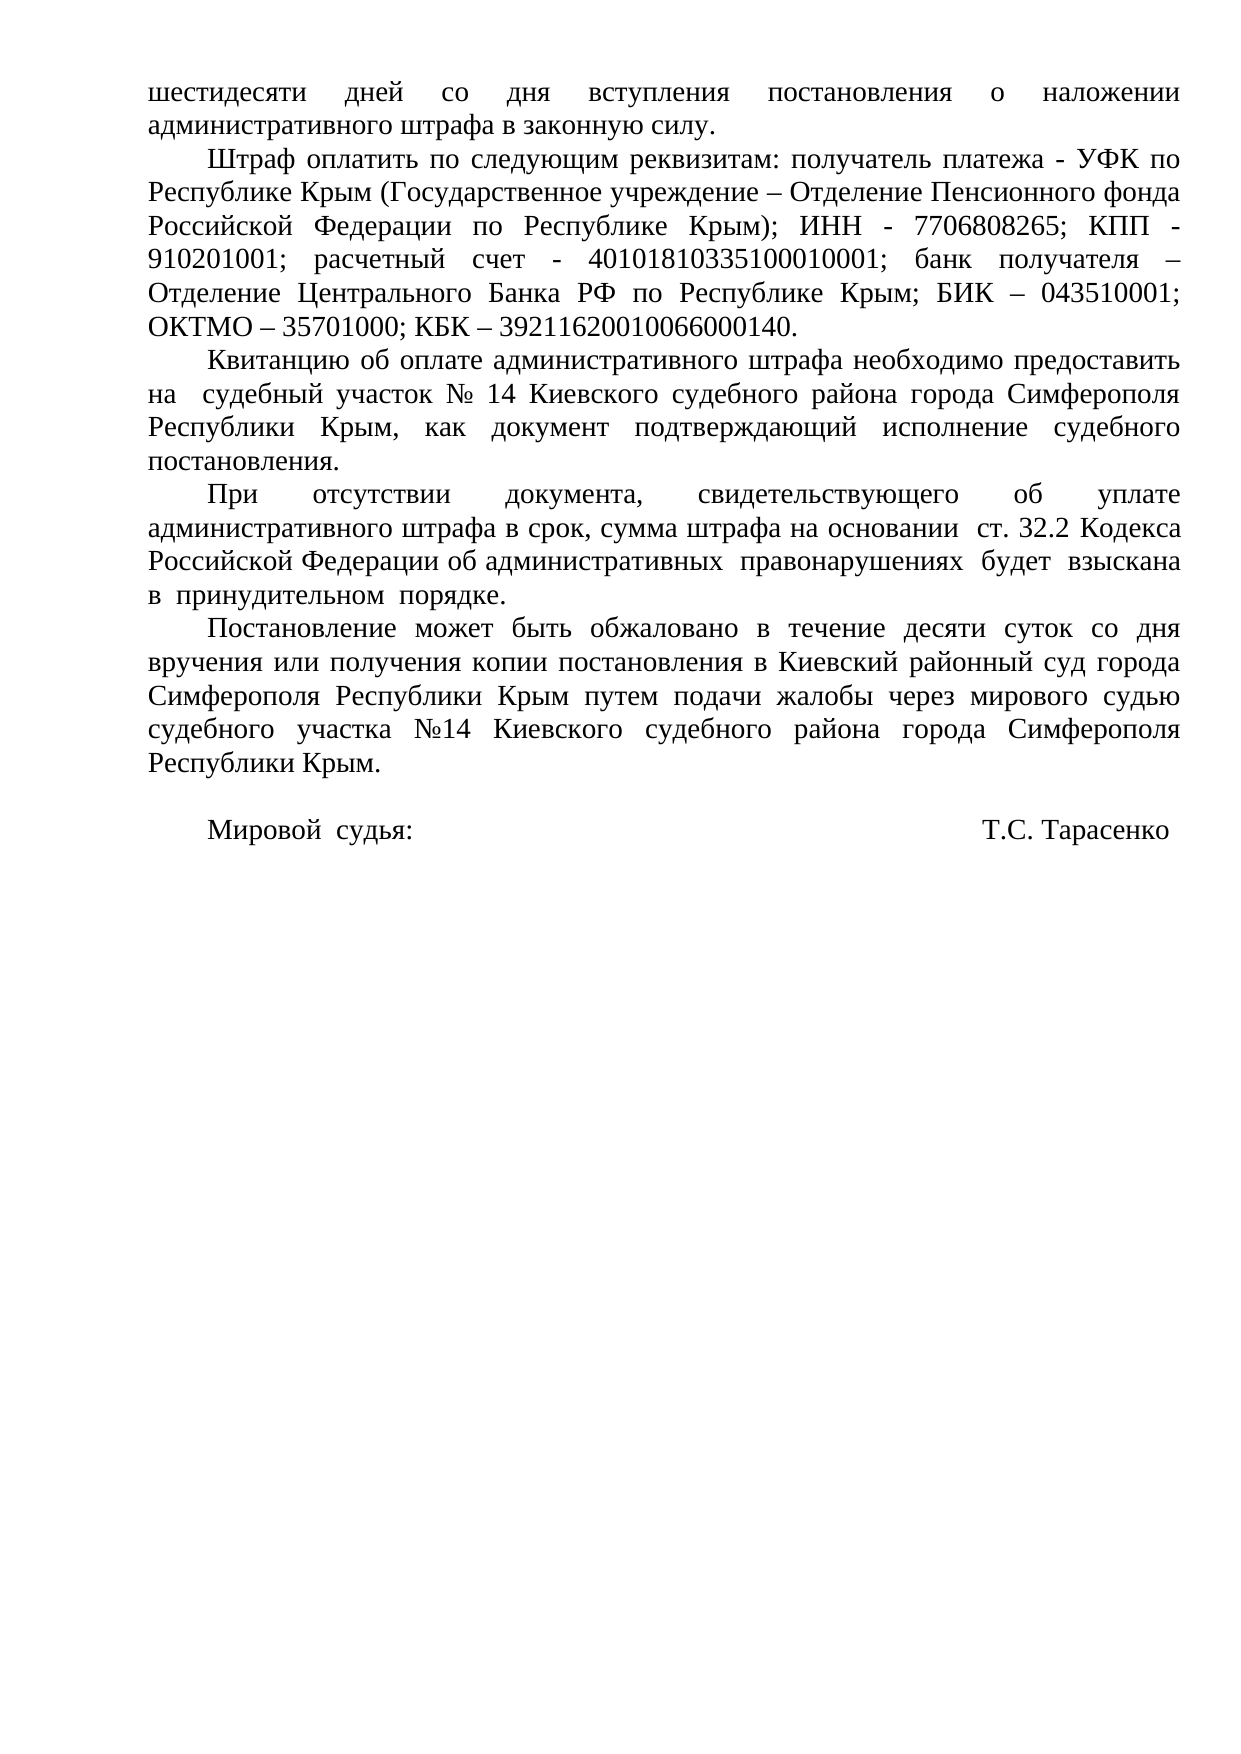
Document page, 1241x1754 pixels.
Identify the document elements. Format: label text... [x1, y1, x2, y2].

text При отсутствии документа, свидетельствующего об уплате административного штрафа в срок, сумма штрафа на основании ст. 32.2 Кодекса Российской Федерации об административных правонарушениях будет взыскана в принудительном порядке. [148, 476, 1181, 611]
text Квитанцию об оплате административного штрафа необходимо предоставить на судебный участок № 14 Киевского судебного района города Симферополя Республики Крым, как документ подтверждающий исполнение судебного постановления. [148, 342, 1181, 476]
text Постановление может быть обжаловано в течение десяти суток со дня вручения или получения копии постановления в Киевский районный суд города Симферополя Республики Крым путем подачи жалобы через мирового судью судебного участка №14 Киевского судебного района города Симферополя Республики Крым. [148, 611, 1181, 778]
text Мировой судья: Т.С. Тарасенко [148, 812, 1181, 845]
text Штраф оплатить по следующим реквизитам: получатель платежа - УФК по Республике Крым (Государственное учреждение – Отделение Пенсионного фонда Российской Федерации по Республике Крым); ИНН - 7706808265; КПП - 910201001; расчетный счет - 40101810335100010001; банк получателя – Отделение Центрального Банка РФ по Республике Крым; БИК – 043510001; ОКТМО – 35701000; КБК – 39211620010066000140. [148, 141, 1181, 342]
